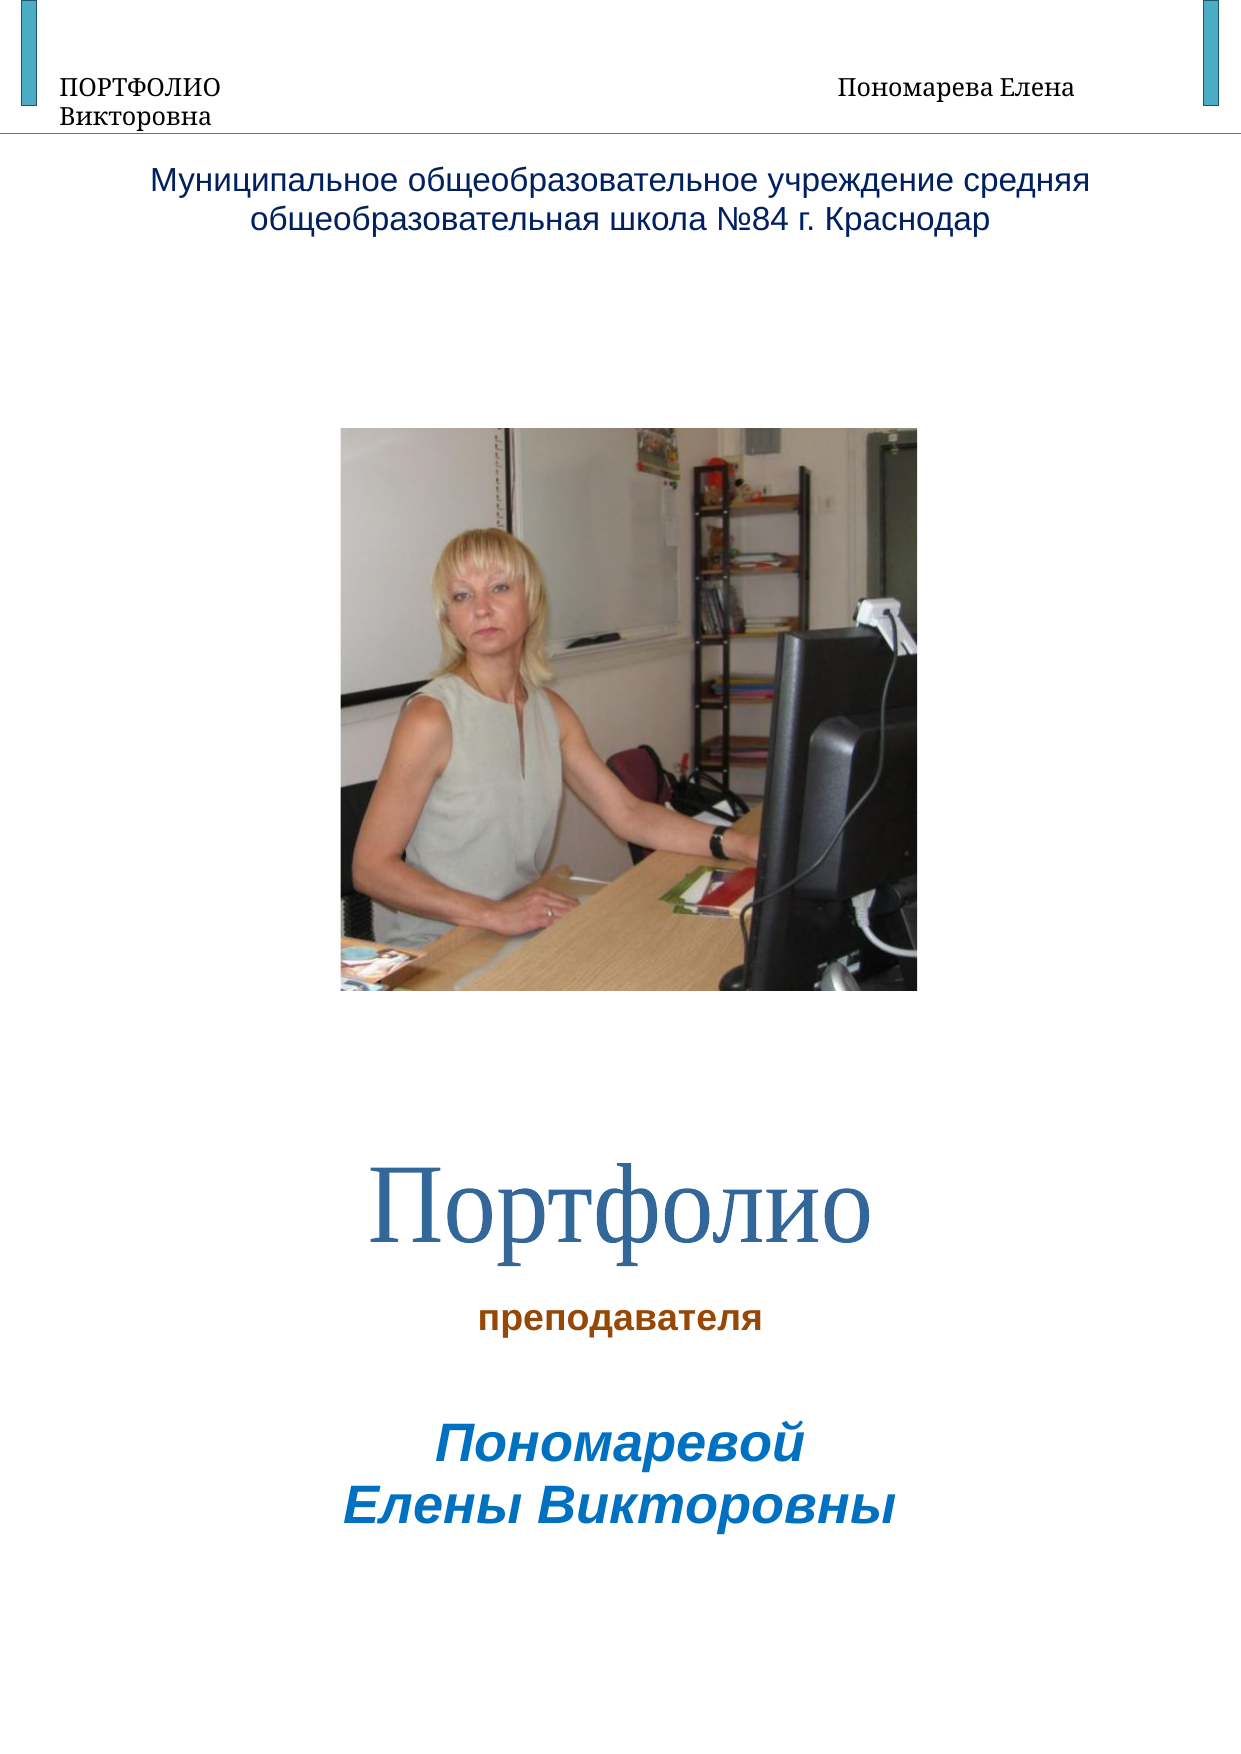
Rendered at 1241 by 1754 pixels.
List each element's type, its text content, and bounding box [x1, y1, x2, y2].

text Пономаревой [59, 1410, 1181, 1472]
text Елены Викторовны [59, 1472, 1181, 1535]
text преподавателя [59, 1295, 1181, 1338]
picture [340, 428, 918, 991]
subtitle Муниципальное общеобразовательное учреждение средняя общеобразовательная школа №84 г. Краснодар [59, 160, 1181, 237]
